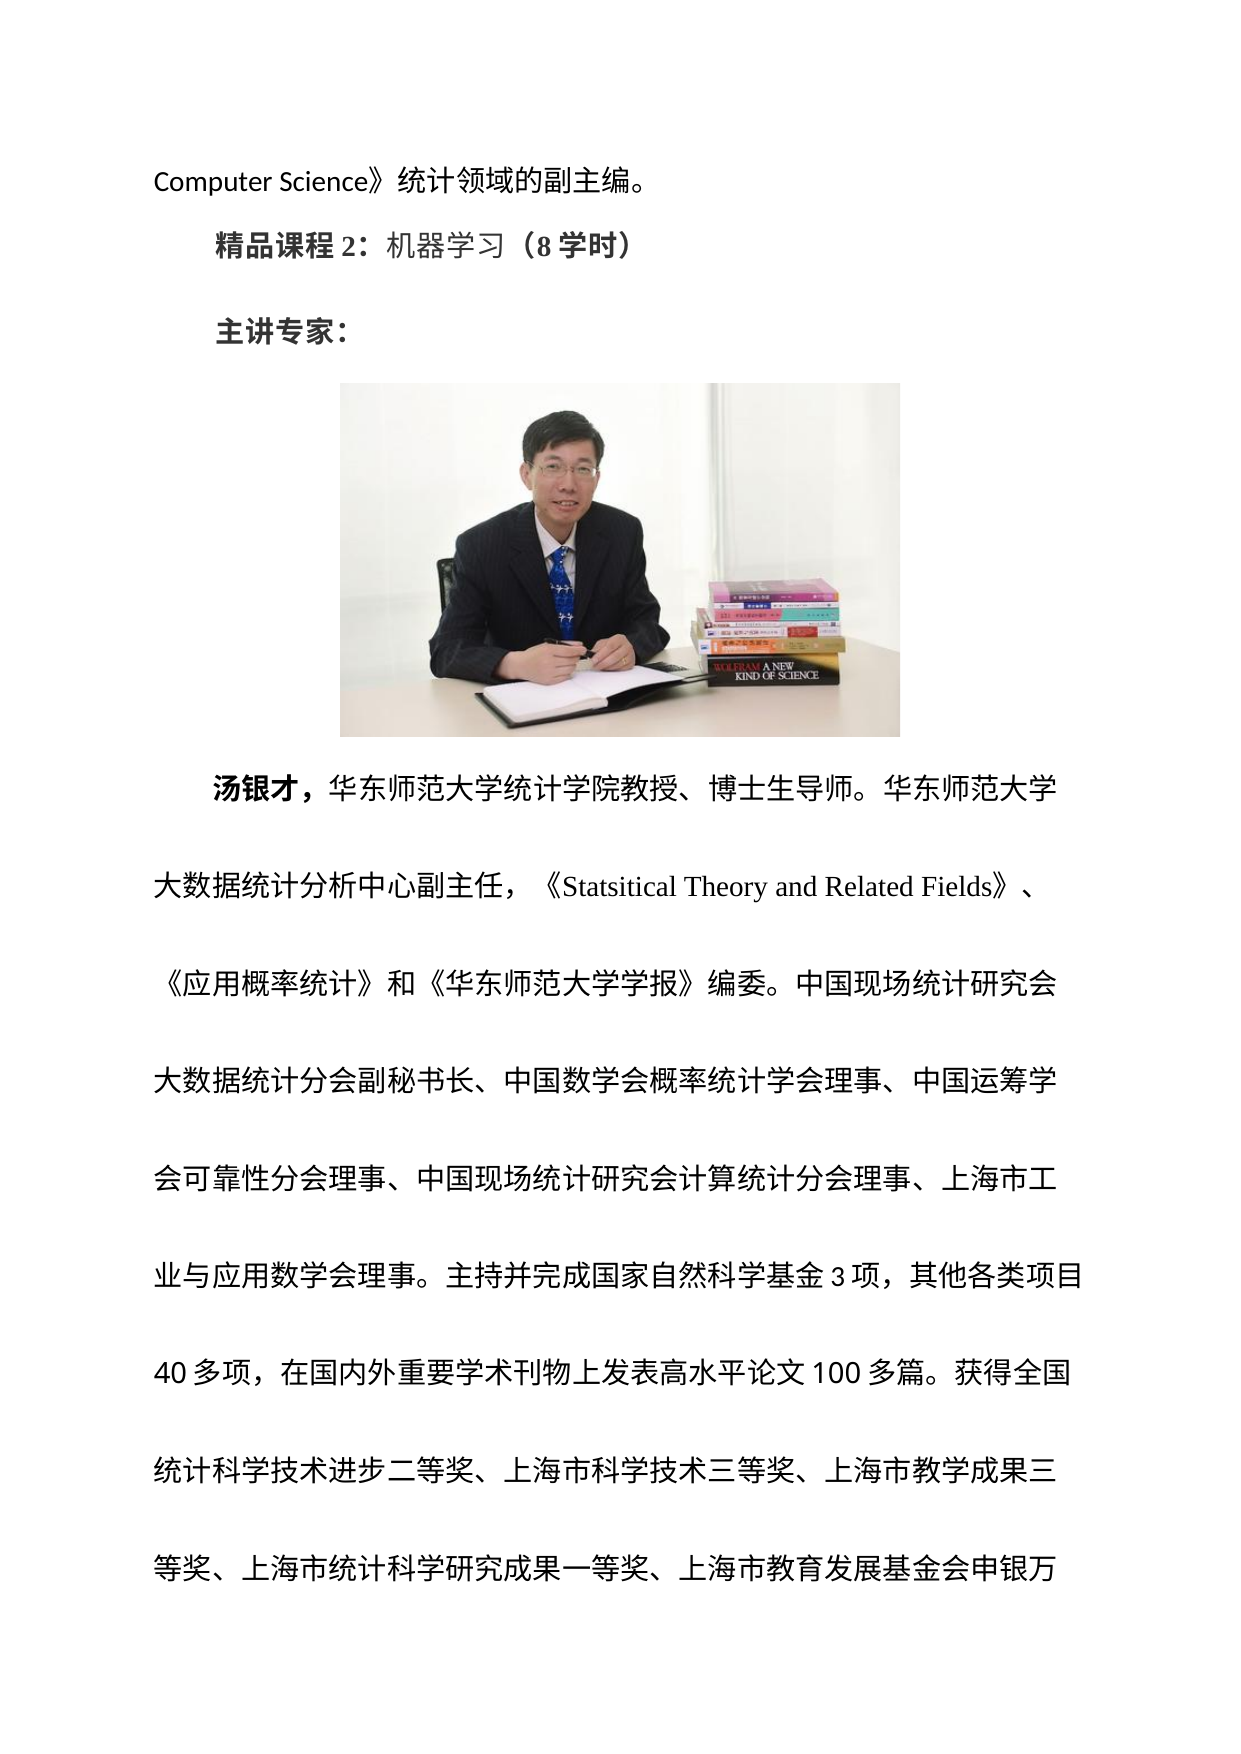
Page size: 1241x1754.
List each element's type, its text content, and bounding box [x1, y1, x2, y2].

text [153, 754, 1087, 1599]
text 主讲专家： [153, 297, 1087, 362]
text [153, 146, 1087, 211]
picture [340, 383, 901, 737]
text 精品课程2：机器学习（8学时） [153, 211, 1087, 276]
